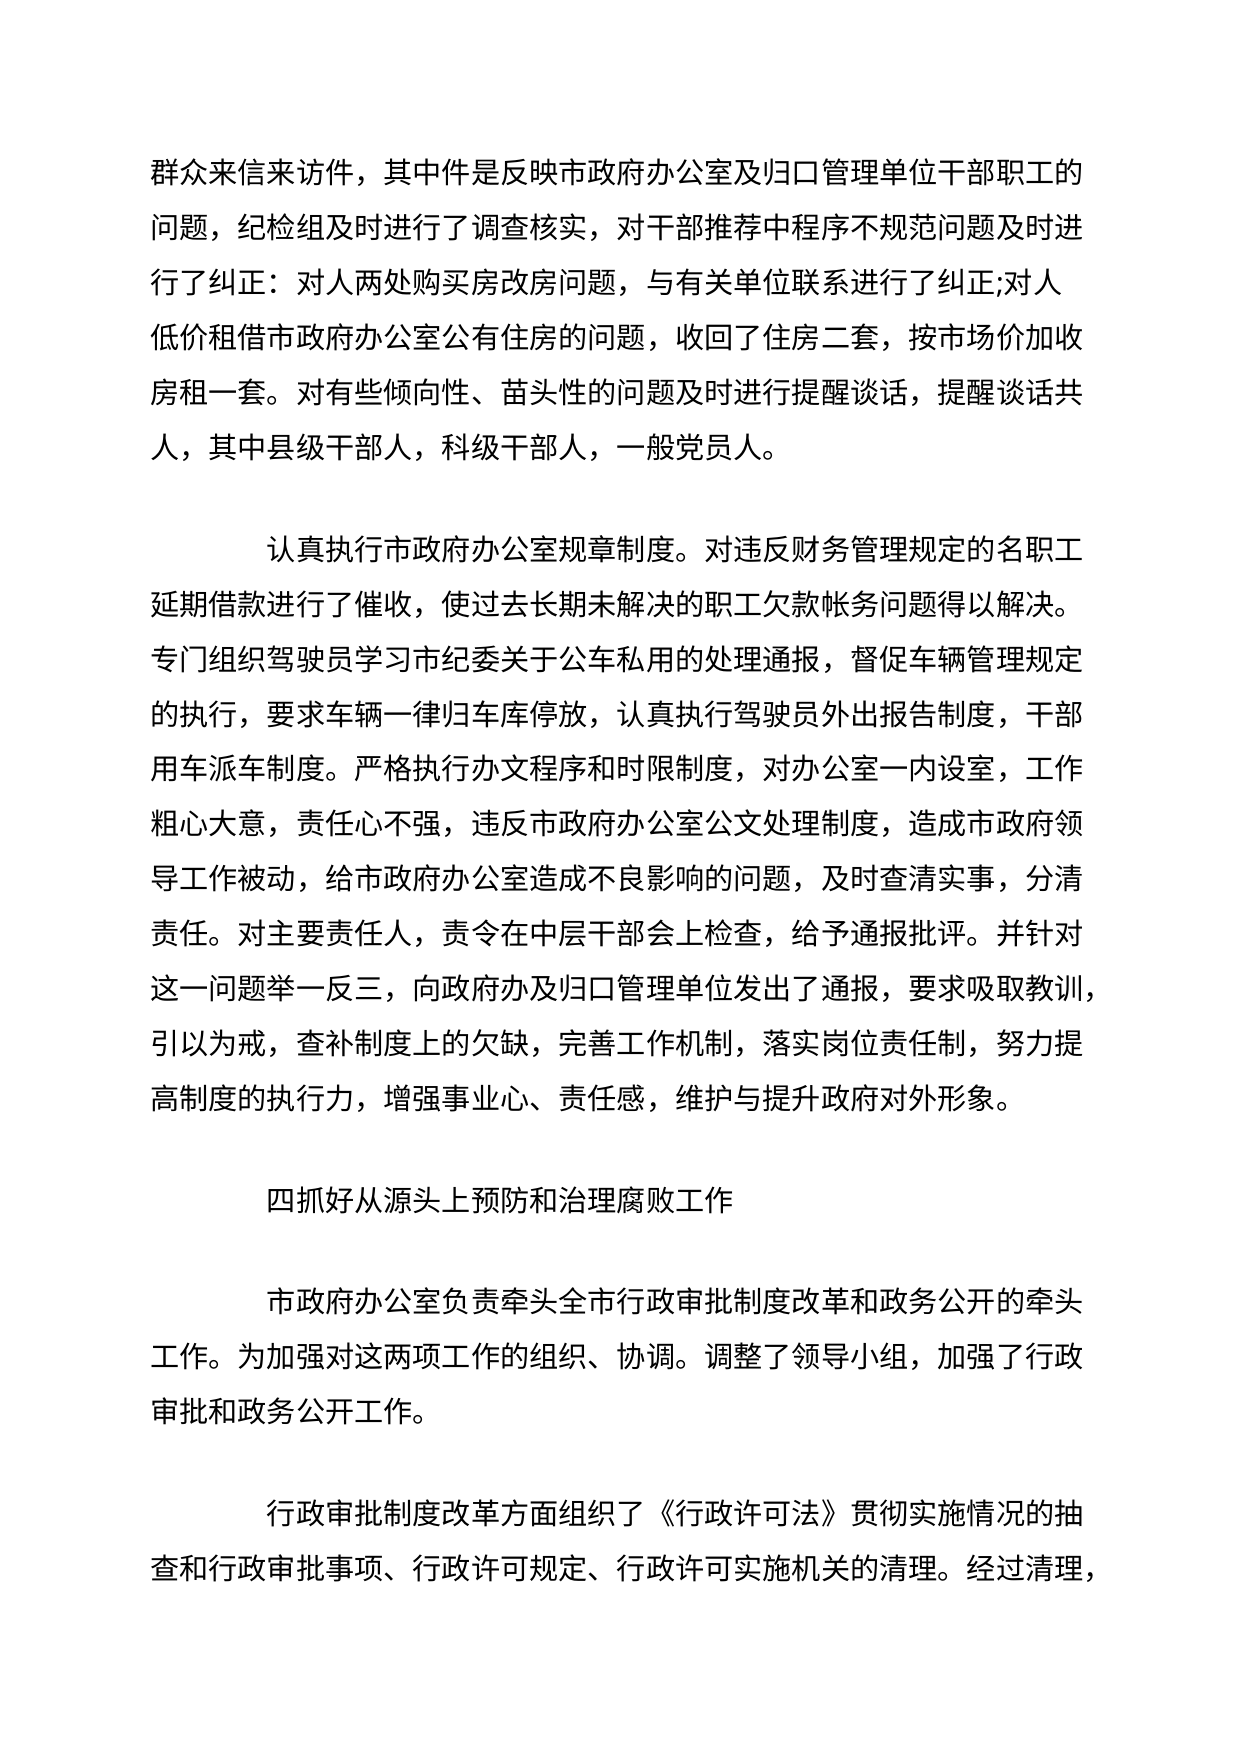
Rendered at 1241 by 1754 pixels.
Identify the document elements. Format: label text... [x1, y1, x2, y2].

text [150, 1490, 1090, 1588]
text 市政府办公室负责牵头全市行政审批制度改革和政务公开的牵头工作。为加强对这两项工作的组织、协调。调整了领导小组，加强了行政审批和政务公开工作。 [150, 1279, 1090, 1431]
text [150, 150, 1090, 467]
text 四抓好从源头上预防和治理腐败工作 [150, 1177, 1090, 1219]
text 认真执行市政府办公室规章制度。对违反财务管理规定的名职工延期借款进行了催收，使过去长期未解决的职工欠款帐务问题得以解决。专门组织驾驶员学习市纪委关于公车私用的处理通报，督促车辆管理规定的执行，要求车辆一律归车库停放，认真执行驾驶员外出报告制度，干部用车派车制度。严格执行办文程序和时限制度，对办公室一内设室，工作粗心大意，责任心不强，违反市政府办公室公文处理制度，造成市政府领导工作被动，给市政府办公室造成不良影响的问题，及时查清实事，分清责任。对主要责任人，责令在中层干部会上检查，给予通报批评。并针对这一问题举一反三，向政府办及归口管理单位发出了通报，要求吸取教训，引以为戒，查补制度上的欠缺，完善工作机制，落实岗位责任制，努力提高制度的执行力，增强事业心、责任感，维护与提升政府对外形象。 [150, 526, 1090, 1118]
